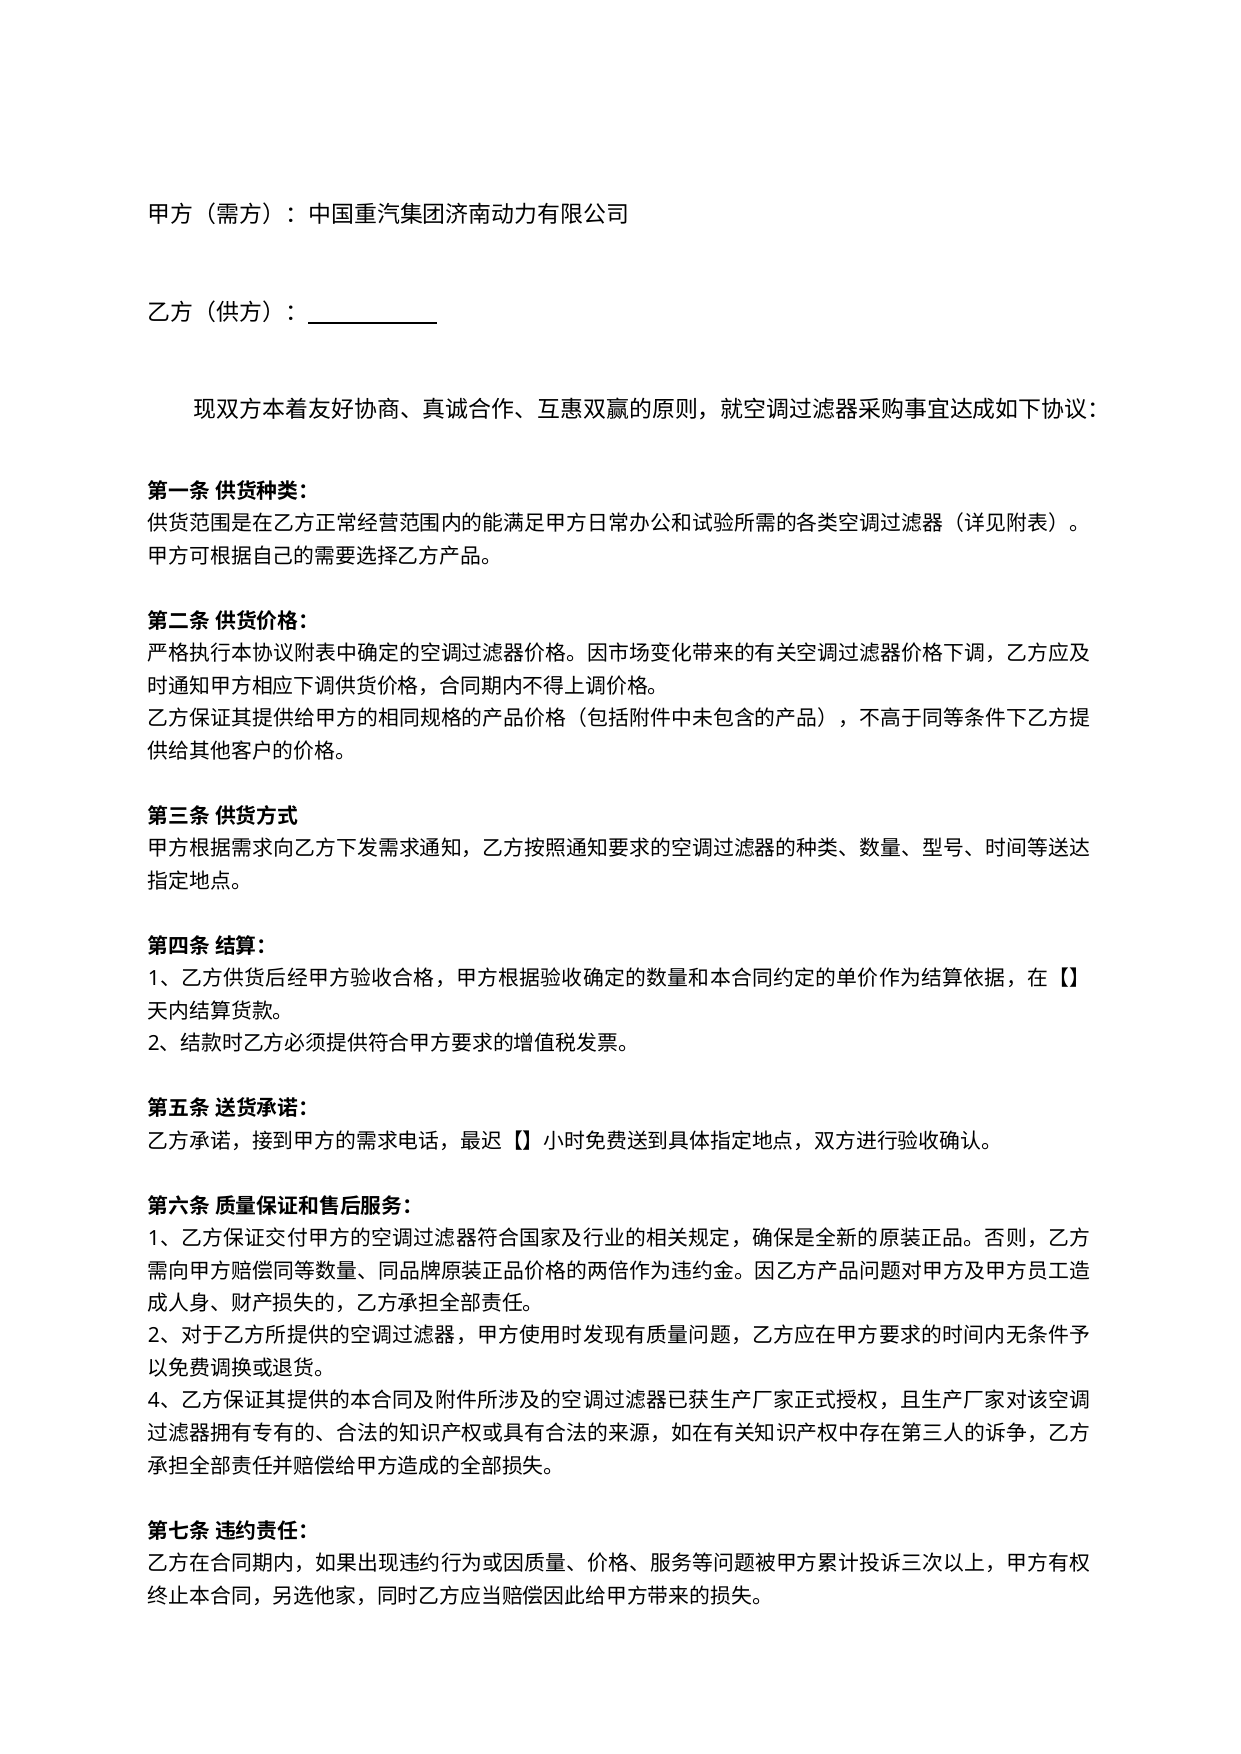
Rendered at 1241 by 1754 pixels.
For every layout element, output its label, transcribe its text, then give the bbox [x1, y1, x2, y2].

text 乙方保证其提供给甲方的相同规格的产品价格（包括附件中未包含的产品），不高于同等条件下乙方提供给其他客户的价格。 [148, 700, 1092, 765]
text 甲方（需方）：中国重汽集团济南动力有限公司 [148, 180, 1092, 245]
list 供货价格： [148, 603, 1092, 635]
list 供货种类： [148, 473, 1092, 505]
text 乙方（供方）： [148, 278, 1092, 343]
text 1、乙方保证交付甲方的空调过滤器符合国家及行业的相关规定，确保是全新的原装正品。否则，乙方需向甲方赔偿同等数量、同品牌原装正品价格的两倍作为违约金。因乙方产品问题对甲方及甲方员工造成人身、财产损失的，乙方承担全部责任。 [148, 1220, 1092, 1318]
list 送货承诺： [148, 1090, 1092, 1123]
text 2、对于乙方所提供的空调过滤器，甲方使用时发现有质量问题，乙方应在甲方要求的时间内无条件予以免费调换或退货。 [148, 1318, 1092, 1383]
text 供货范围是在乙方正常经营范围内的能满足甲方日常办公和试验所需的各类空调过滤器（详见附表）。甲方可根据自己的需要选择乙方产品。 [148, 505, 1092, 570]
text 4、乙方保证其提供的本合同及附件所涉及的空调过滤器已获生产厂家正式授权，且生产厂家对该空调过滤器拥有专有的、合法的知识产权或具有合法的来源，如在有关知识产权中存在第三人的诉争，乙方承担全部责任并赔偿给甲方造成的全部损失。 [148, 1383, 1092, 1480]
text 乙方承诺，接到甲方的需求电话，最迟【】小时免费送到具体指定地点，双方进行验收确认。 [148, 1123, 1092, 1155]
text 第六条 质量保证和售后服务： [148, 1188, 1092, 1220]
text 第七条 违约责任： [148, 1513, 1092, 1545]
text 1、乙方供货后经甲方验收合格，甲方根据验收确定的数量和本合同约定的单价作为结算依据，在【】天内结算货款。 [148, 960, 1092, 1025]
text 甲方根据需求向乙方下发需求通知，乙方按照通知要求的空调过滤器的种类、数量、型号、时间等送达指定地点。 [148, 830, 1092, 895]
text 2、结款时乙方必须提供符合甲方要求的增值税发票。 [148, 1025, 1092, 1058]
text 乙方在合同期内，如果出现违约行为或因质量、价格、服务等问题被甲方累计投诉三次以上，甲方有权终止本合同，另选他家，同时乙方应当赔偿因此给甲方带来的损失。 [148, 1545, 1092, 1610]
text 现双方本着友好协商、真诚合作、互惠双赢的原则，就空调过滤器采购事宜达成如下协议： [148, 375, 1092, 440]
text 第四条 结算： [148, 928, 1092, 960]
text 严格执行本协议附表中确定的空调过滤器价格。因市场变化带来的有关空调过滤器价格下调，乙方应及时通知甲方相应下调供货价格，合同期内不得上调价格。 [148, 635, 1092, 700]
text 第三条 供货方式 [148, 798, 1092, 830]
